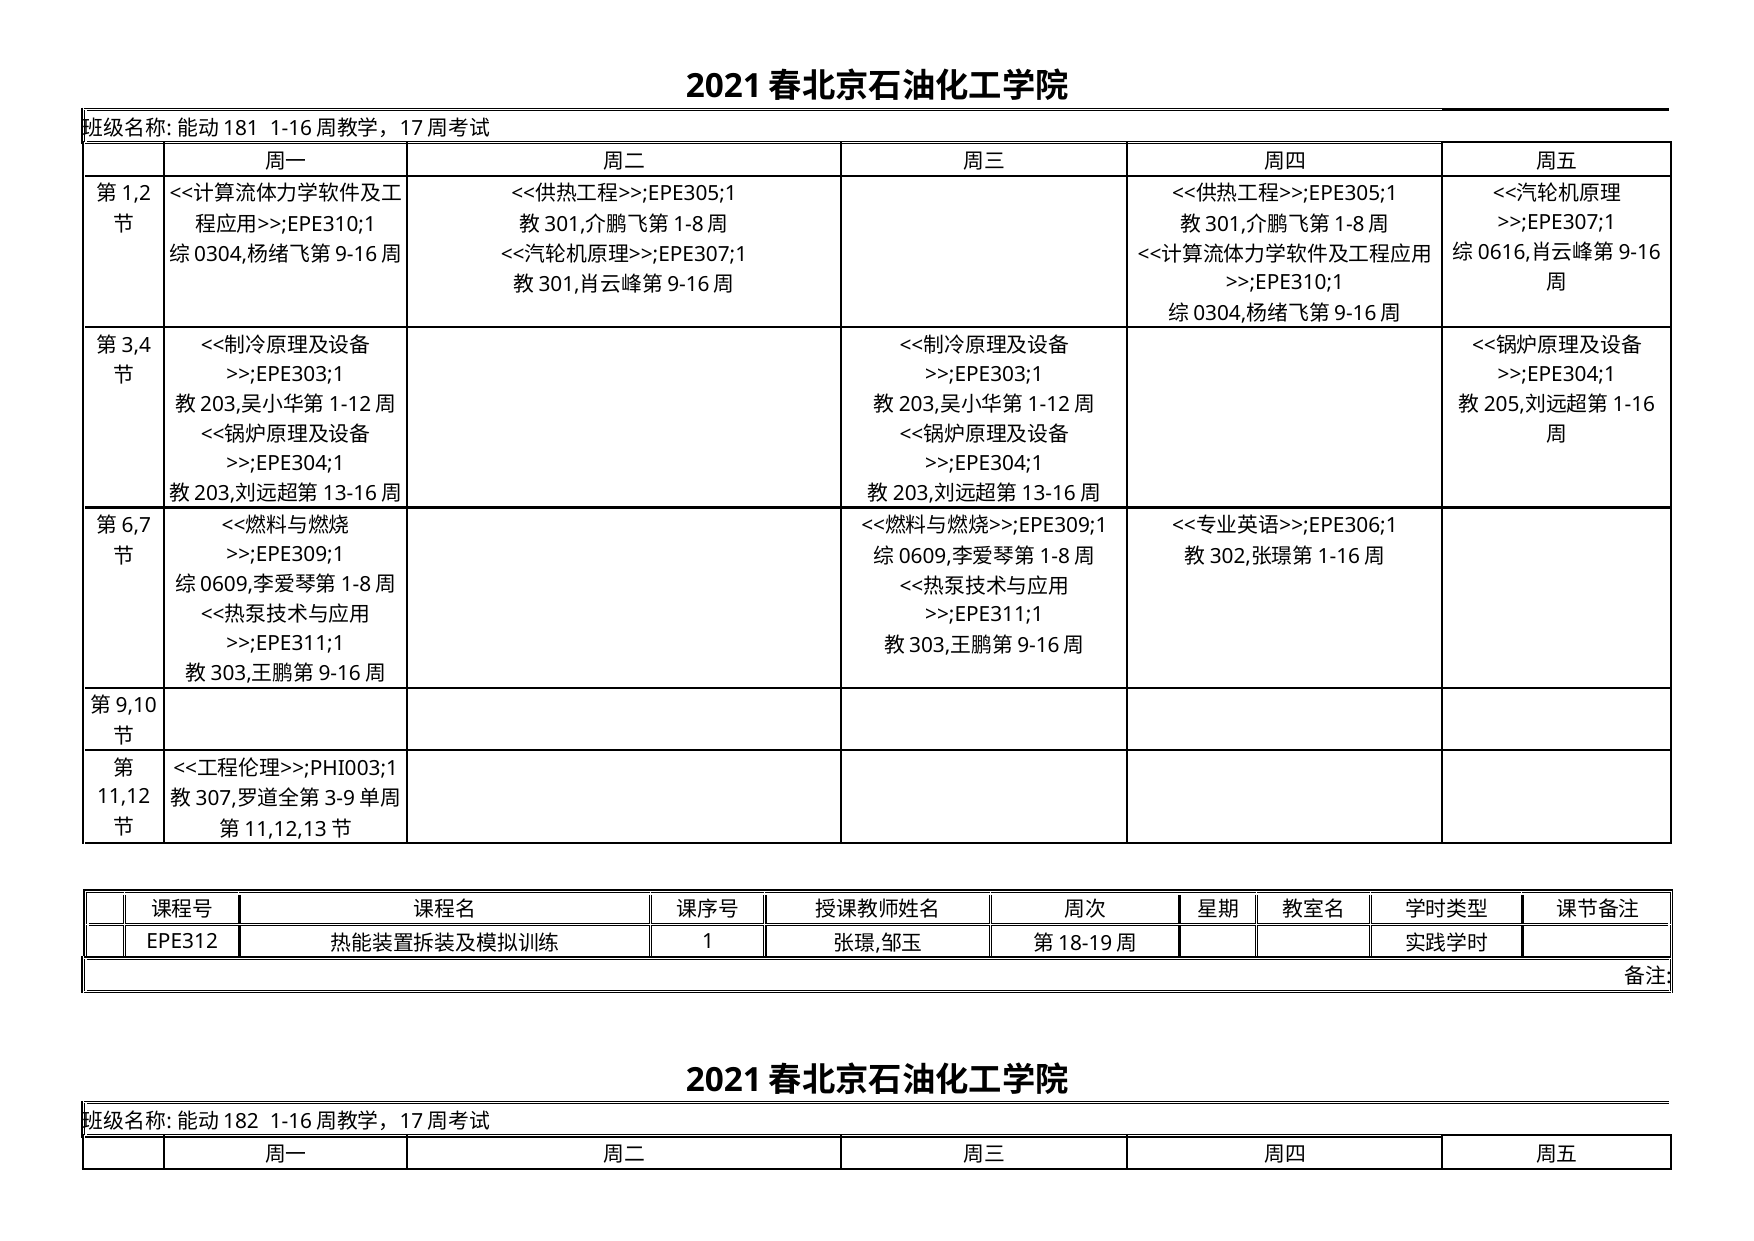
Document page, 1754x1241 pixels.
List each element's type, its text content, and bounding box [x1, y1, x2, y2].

table_cell 周四 [1128, 1138, 1441, 1168]
table_cell [842, 751, 1126, 842]
table_cell [842, 177, 1126, 326]
table_cell 第3,4节 [84, 326, 163, 506]
table_cell [1128, 328, 1441, 506]
table_cell [85, 891, 1671, 956]
table_cell 备注: [85, 958, 1670, 990]
table_cell [84, 141, 163, 174]
table_cell <<计算流体力学软件及工程应用>>;EPE310;1 综0304,杨绪飞第9-16周 [165, 177, 406, 326]
table_cell <<制冷原理及设备>>;EPE303;1 教203,吴小华第1-12周 <<锅炉原理及设备>>;EPE304;1 教203,刘远超第13-16周 [842, 328, 1126, 506]
table_cell 第9,10节 [84, 687, 163, 749]
table_cell <<工程伦理>>;PHI003;1 教307,罗道全第3-9单周 第11,12,13节 [165, 751, 406, 842]
table_cell 周二 [408, 144, 840, 174]
table_cell [1443, 689, 1670, 749]
table_cell [165, 689, 406, 749]
table_cell <<锅炉原理及设备>>;EPE304;1 教205,刘远超第1-16周 [1443, 328, 1670, 506]
table_cell 周五 [1443, 1136, 1670, 1168]
table_cell <<供热工程>>;EPE305;1 教301,介鹏飞第1-8周 <<计算流体力学软件及工程应用>>;EPE310;1 综0304,杨绪飞第9-16周 [1128, 177, 1441, 326]
table_cell <<制冷原理及设备>>;EPE303;1 教203,吴小华第1-12周 <<锅炉原理及设备>>;EPE304;1 教203,刘远超第13-16周 [165, 328, 406, 506]
table_cell [1128, 689, 1441, 749]
table_cell [408, 328, 840, 506]
table_cell [1442, 108, 1671, 141]
table_cell [408, 509, 840, 687]
table_cell 班级名称: 能动181 1-16周教学，17周考试 [85, 109, 1442, 141]
table_cell 周一 [165, 144, 406, 174]
table_cell 第1,2节 [84, 175, 163, 326]
table_cell 2021春北京石油化工学院 [83, 1052, 1671, 1101]
table_cell 第11,12节 [84, 749, 163, 842]
table_cell [84, 1134, 163, 1168]
table_cell [1443, 509, 1670, 687]
table_cell [408, 751, 840, 842]
table_cell 周三 [842, 1138, 1126, 1168]
table_cell [83, 990, 1671, 1052]
table_cell 周四 [1128, 144, 1441, 174]
table_cell <<供热工程>>;EPE305;1 教301,介鹏飞第1-8周 <<汽轮机原理>>;EPE307;1 教301,肖云峰第9-16周 [408, 177, 840, 326]
table_cell [842, 689, 1126, 749]
table_cell 班级名称: 能动182 1-16周教学，17周考试 [83, 1101, 1442, 1134]
table_cell [1442, 1101, 1671, 1134]
table_cell <<汽轮机原理>>;EPE307;1 综0616,肖云峰第9-16周 [1443, 177, 1670, 326]
table_cell 第6,7节 [84, 506, 163, 687]
table_cell [83, 842, 1671, 889]
table_cell [1443, 751, 1670, 842]
table_cell 周三 [842, 144, 1126, 174]
table_header 2021春北京石油化工学院 [83, 59, 1671, 107]
table_cell 周二 [408, 1138, 840, 1168]
table_cell 周一 [165, 1138, 406, 1168]
table_cell [1128, 751, 1441, 842]
table_cell <<燃料与燃烧>>;EPE309;1 综0609,李爱琴第1-8周 <<热泵技术与应用>>;EPE311;1 教303,王鹏第9-16周 [165, 509, 406, 687]
table_cell <<燃料与燃烧>>;EPE309;1 综0609,李爱琴第1-8周 <<热泵技术与应用>>;EPE311;1 教303,王鹏第9-16周 [842, 509, 1126, 687]
table_cell [408, 689, 840, 749]
table_cell 周五 [1443, 143, 1670, 174]
table_cell <<专业英语>>;EPE306;1 教302,张璟第1-16周 [1128, 509, 1441, 687]
